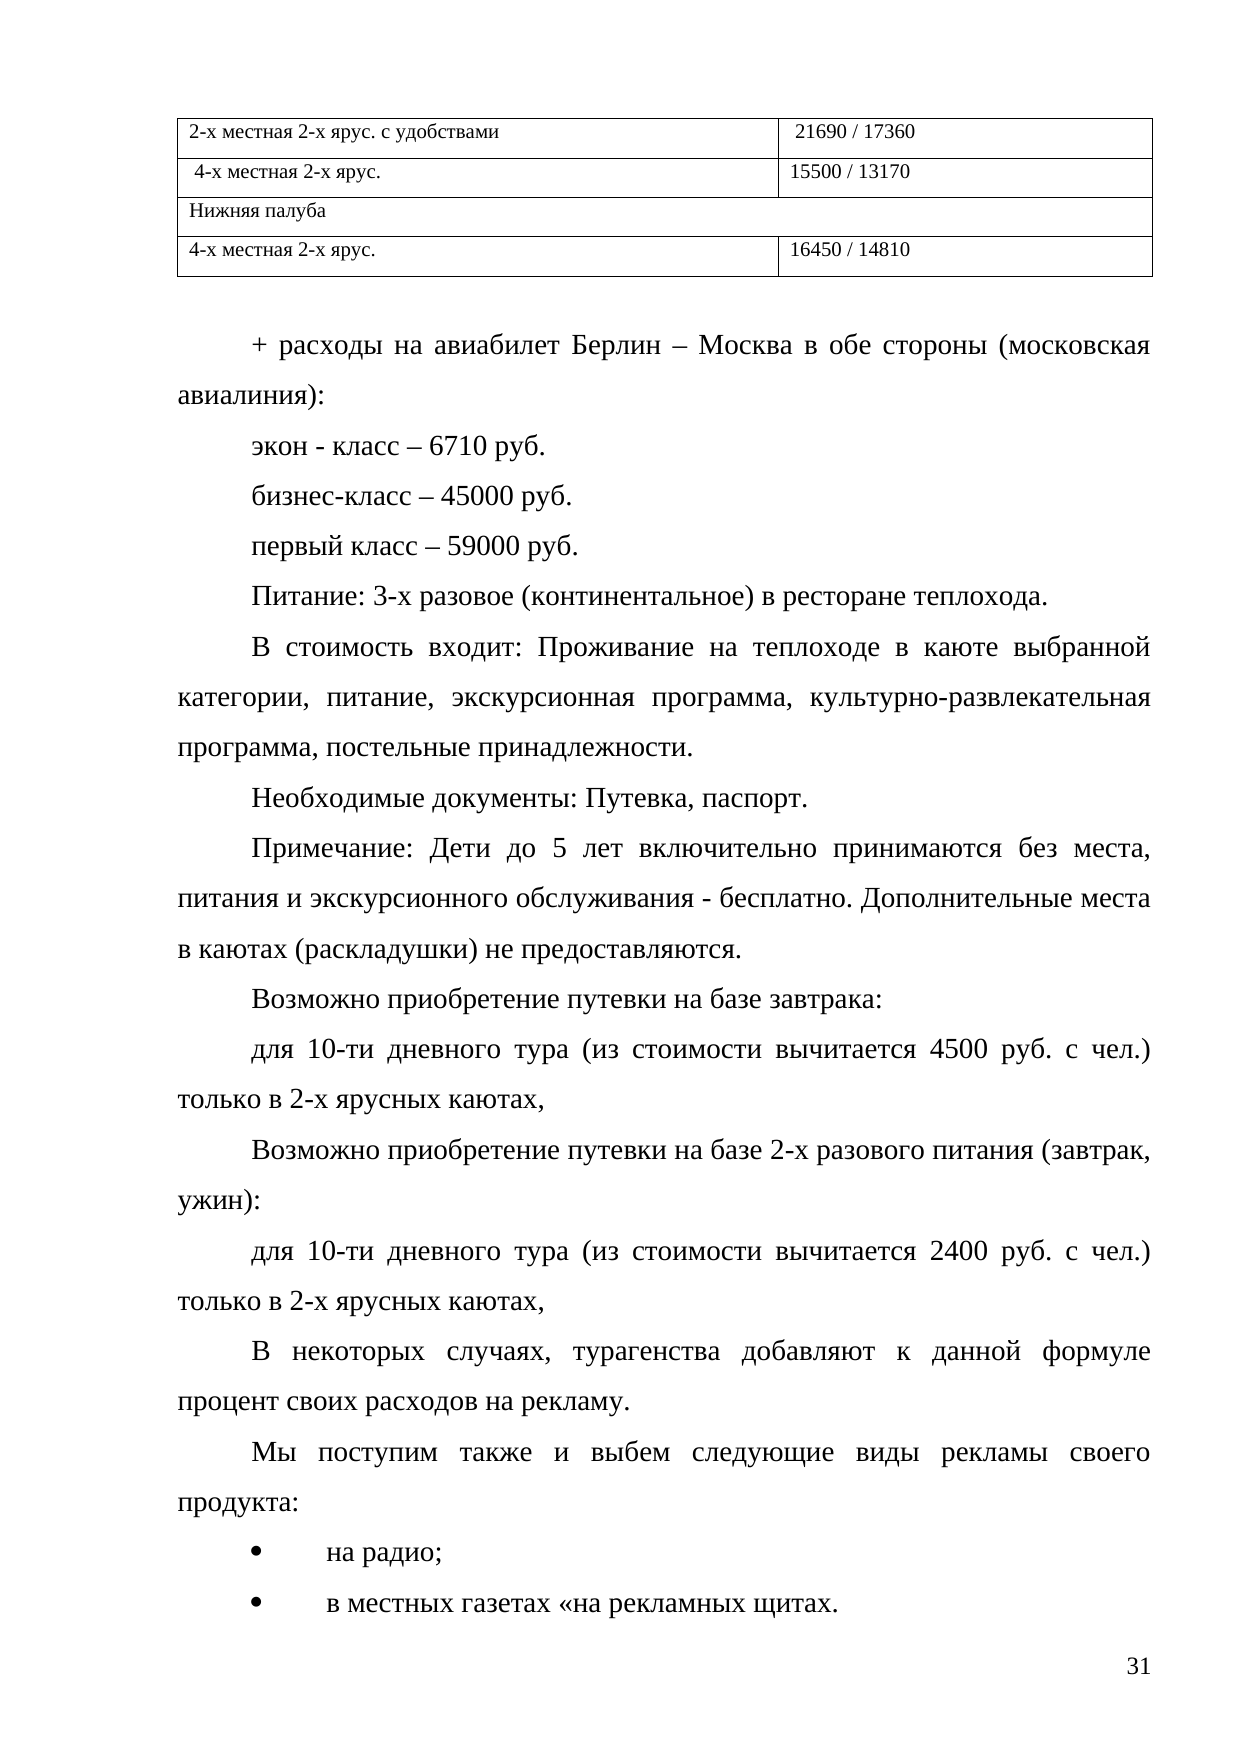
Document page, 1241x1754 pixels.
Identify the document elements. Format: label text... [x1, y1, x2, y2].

text Примечание: Дети до 5 лет включительно принимаются без места, питания и экскурсионного обслуживания - бесплатно. Дополнительные места в каютах (раскладушки) не предоставляются. [177, 830, 1152, 964]
table_cell 21690 / 17360 [779, 119, 1152, 157]
text + расходы на авиабилет Берлин – Москва в обе стороны (московская авиалиния): [177, 327, 1152, 411]
table_cell Нижняя палуба [178, 198, 1152, 236]
text Необходимые документы: Путевка, паспорт. [177, 780, 1152, 813]
table_cell 15500 / 13170 [779, 159, 1152, 197]
list в местных газетах «на рекламных щитах. [177, 1585, 1152, 1618]
text первый класс – 59000 руб. [177, 528, 1152, 562]
text Возможно приобретение путевки на базе 2-х разового питания (завтрак, ужин): [177, 1132, 1152, 1216]
table_cell 4-х местная 2-х ярус. [178, 159, 778, 197]
text В стоимость входит: Проживание на теплоходе в каюте выбранной категории, питание, экскурсионная программа, культурно-развлекательная программа, постельные принадлежности. [177, 629, 1152, 763]
text В некоторых случаях, турагенства добавляют к данной формуле процент своих расходов на рекламу. [177, 1333, 1152, 1417]
text Мы поступим также и выбем следующие виды рекламы своего продукта: [177, 1434, 1152, 1518]
table_cell 4-х местная 2-х ярус. [178, 237, 778, 276]
table_cell 16450 / 14810 [779, 237, 1152, 276]
text для 10-ти дневного тура (из стоимости вычитается 2400 руб. с чел.) только в 2-х ярусных каютах, [177, 1233, 1152, 1316]
text Возможно приобретение путевки на базе завтрака: [177, 981, 1152, 1014]
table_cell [178, 119, 778, 157]
text бизнес-класс – 45000 руб. [177, 478, 1152, 511]
text Питание: 3-х разовое (континентальное) в ресторане теплохода. [177, 578, 1152, 612]
text экон - класс – 6710 руб. [177, 428, 1152, 461]
text для 10-ти дневного тура (из стоимости вычитается 4500 руб. с чел.) только в 2-х ярусных каютах, [177, 1031, 1152, 1115]
list на радио; [177, 1534, 1152, 1568]
